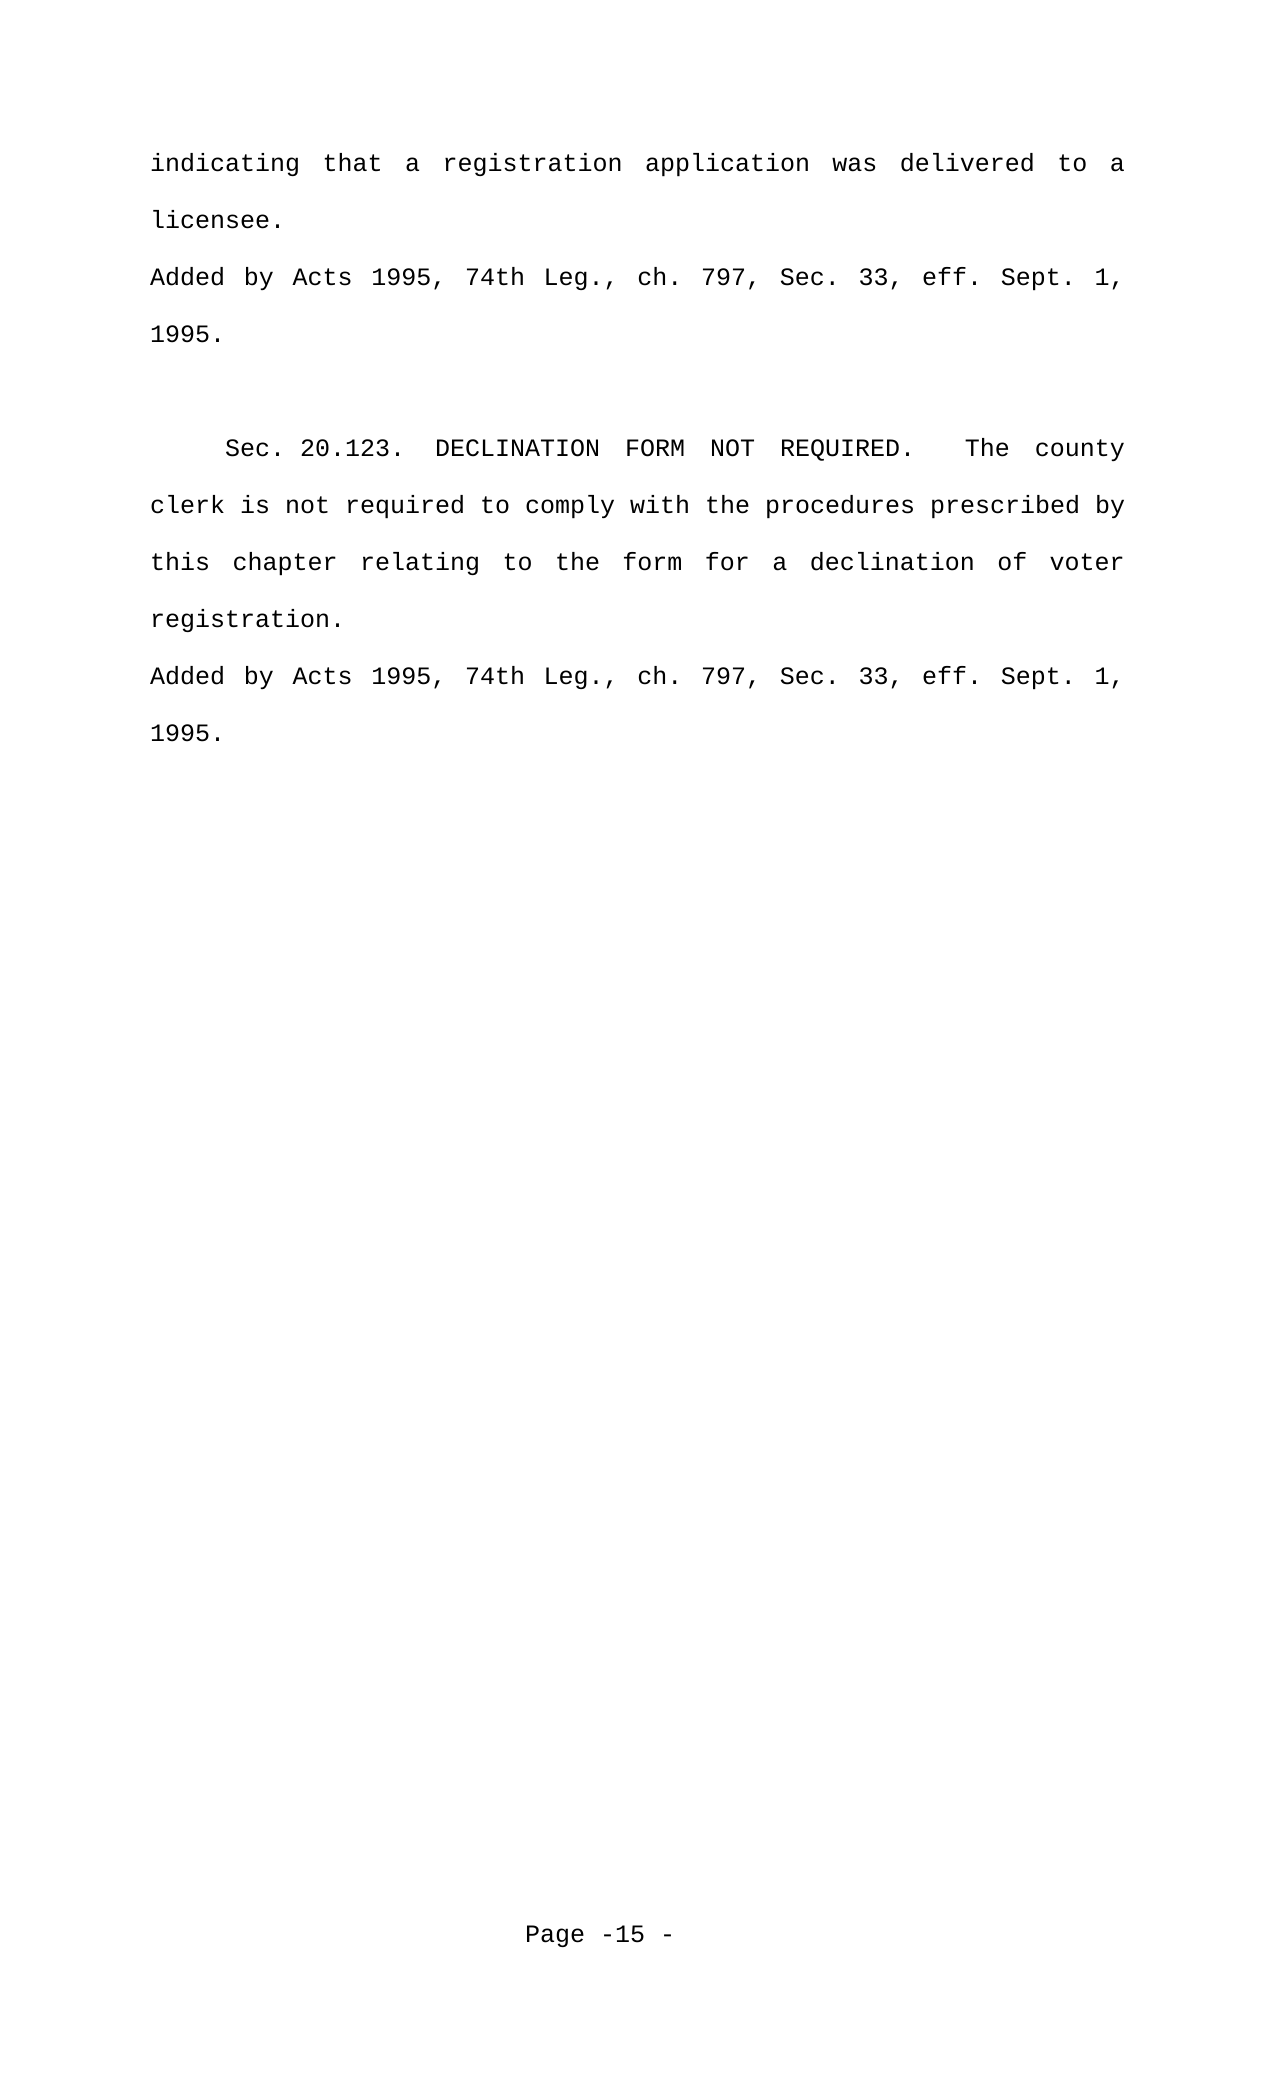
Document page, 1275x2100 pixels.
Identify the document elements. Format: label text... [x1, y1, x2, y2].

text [150, 150, 1125, 236]
text Sec. 20.123. DECLINATION FORM NOT REQUIRED. The county clerk is not required to comply with the procedures prescribed by this chapter relating to the form for a declination of voter registration. [150, 435, 1125, 635]
text Added by Acts 1995, 74th Leg., ch. 797, Sec. 33, eff. Sept. 1, 1995. [150, 264, 1125, 350]
text Added by Acts 1995, 74th Leg., ch. 797, Sec. 33, eff. Sept. 1, 1995. [150, 664, 1125, 749]
